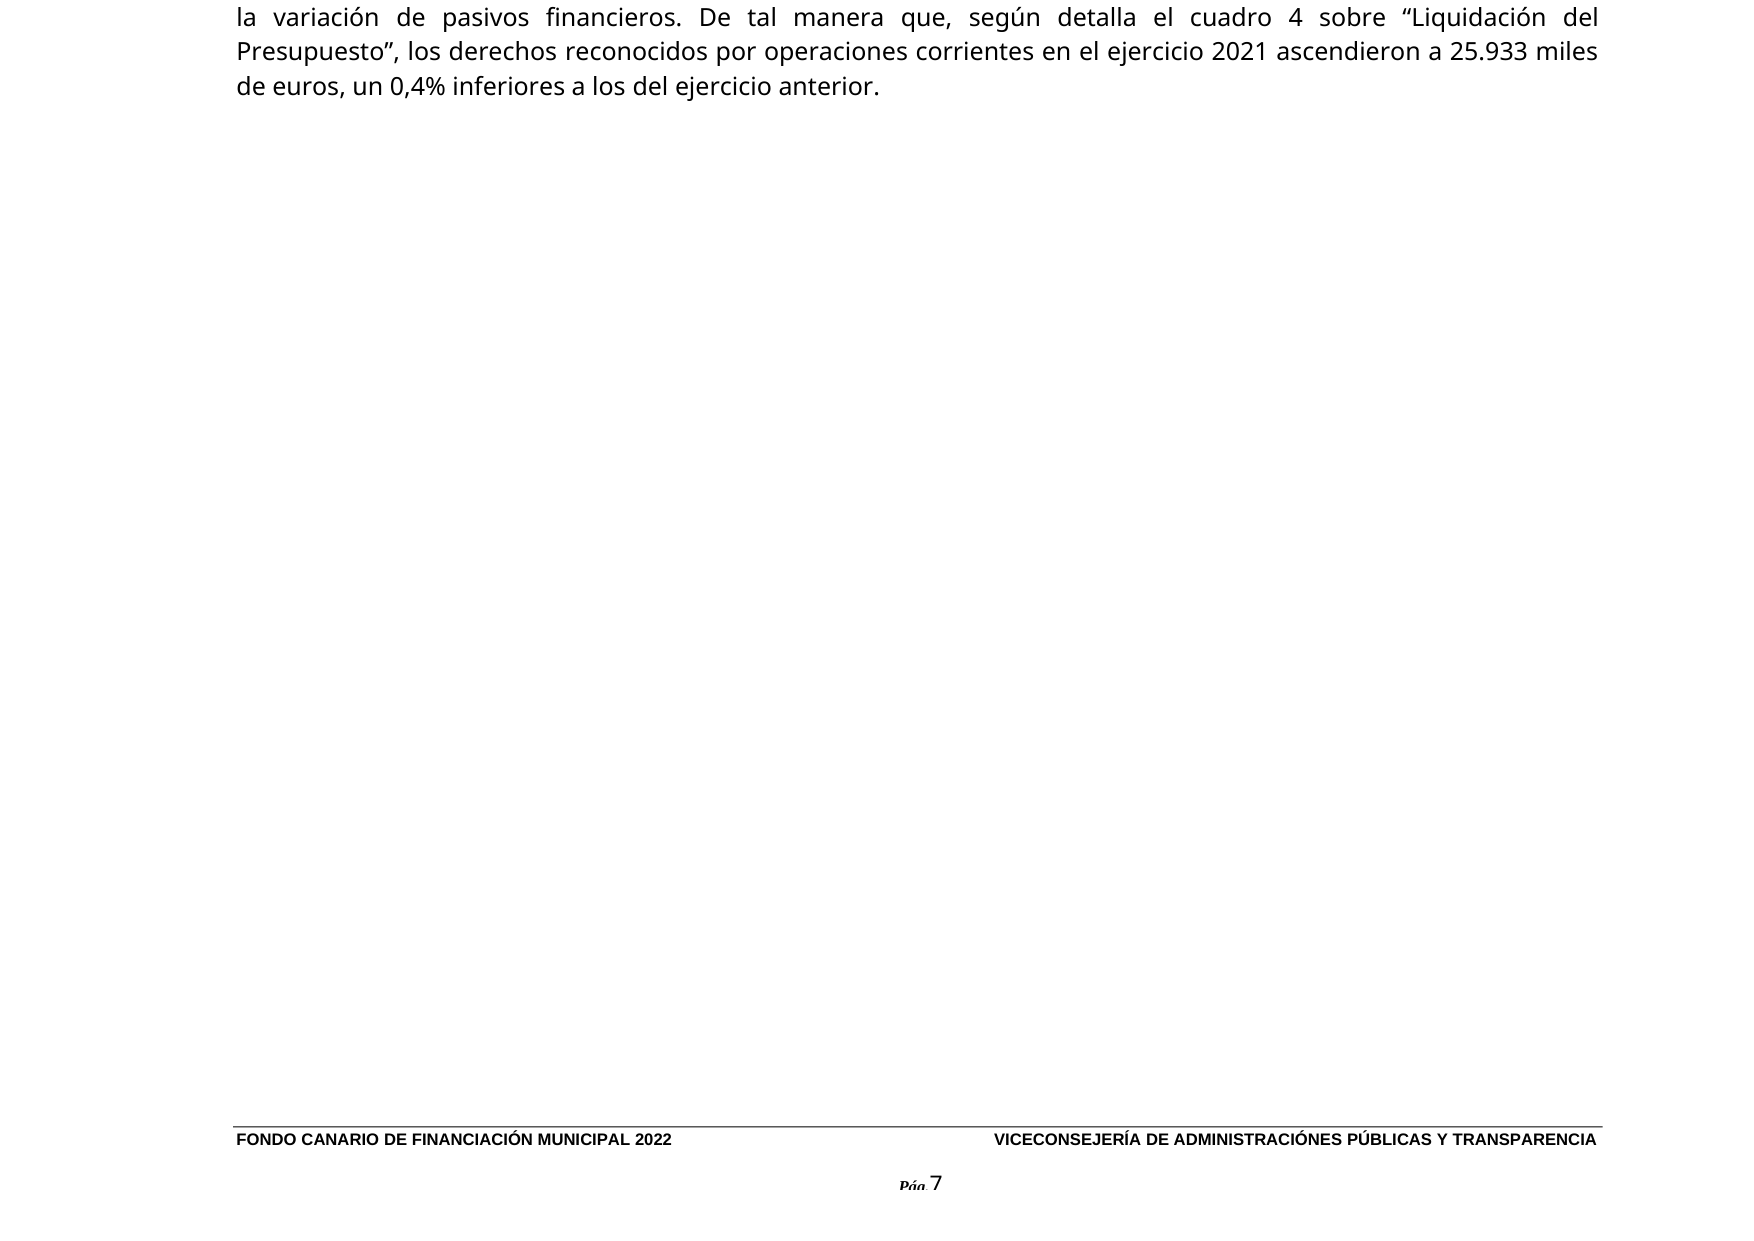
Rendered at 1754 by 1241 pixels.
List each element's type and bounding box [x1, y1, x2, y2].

text [236, 0, 1600, 102]
